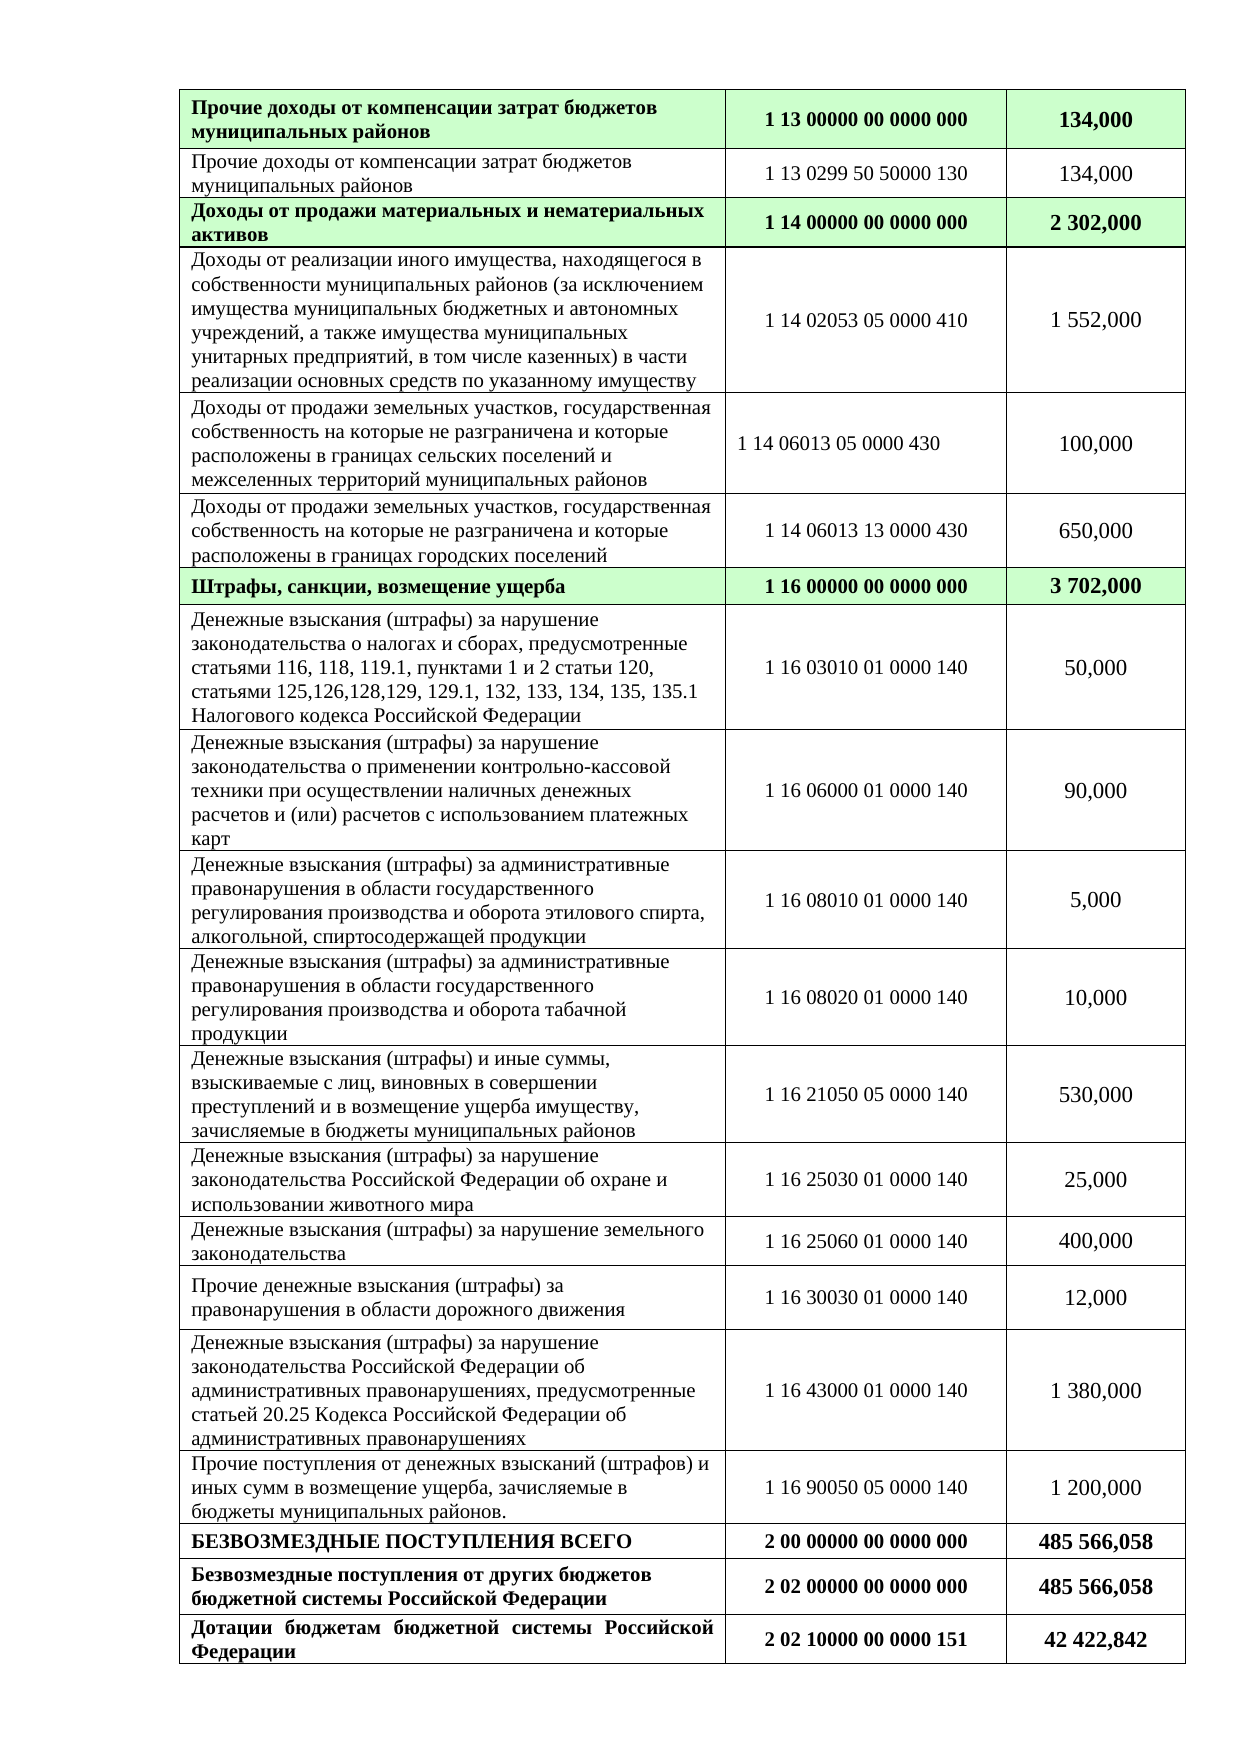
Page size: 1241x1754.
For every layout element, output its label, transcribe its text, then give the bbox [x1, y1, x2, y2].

table_cell 1 16 25060 01 0000 140 [726, 1217, 1006, 1265]
table_cell Доходы от продажи земельных участков, государственная собственность на которые не разграничена и которые расположены в границах городских поселений [180, 494, 725, 567]
table_cell 90,000 [1007, 730, 1185, 850]
table_cell 1 16 43000 01 0000 140 [726, 1330, 1006, 1450]
table_cell Денежные взыскания (штрафы) за нарушение земельного законодательства [180, 1217, 725, 1265]
table_cell 1 14 02053 05 0000 410 [726, 248, 1006, 392]
table_cell 1 16 00000 00 0000 000 [726, 568, 1006, 604]
table_cell 1 16 08010 01 0000 140 [726, 851, 1006, 948]
table_cell 12,000 [1007, 1266, 1185, 1329]
table_cell Штрафы, санкции, возмещение ущерба [180, 568, 725, 604]
table_cell 530,000 [1007, 1046, 1185, 1142]
table_cell 1 16 30030 01 0000 140 [726, 1266, 1006, 1329]
table_cell Прочие денежные взыскания (штрафы) за правонарушения в области дорожного движения [180, 1266, 725, 1329]
table_cell 1 16 90050 05 0000 140 [726, 1451, 1006, 1523]
table_cell Прочие доходы от компенсации затрат бюджетов муниципальных районов [180, 149, 725, 197]
table_cell 25,000 [1007, 1143, 1185, 1216]
table_cell Прочие доходы от компенсации затрат бюджетов муниципальных районов [180, 90, 725, 148]
table_cell 485 566,058 [1007, 1524, 1185, 1558]
table_cell 3 702,000 [1007, 568, 1185, 604]
table_cell 1 200,000 [1007, 1451, 1185, 1523]
table_cell Денежные взыскания (штрафы) за административные правонарушения в области государственного регулирования производства и оборота табачной продукции [180, 949, 725, 1045]
table_cell 42 422,842 [1007, 1615, 1185, 1663]
table_cell 2 00 00000 00 0000 000 [726, 1524, 1006, 1558]
table_cell 400,000 [1007, 1217, 1185, 1265]
table_cell 134,000 [1007, 149, 1185, 197]
table_cell Денежные взыскания (штрафы) за нарушение законодательства о применении контрольно-кассовой техники при осуществлении наличных денежных расчетов и (или) расчетов с использованием платежных карт [180, 730, 725, 850]
table_cell БЕЗВОЗМЕЗДНЫЕ ПОСТУПЛЕНИЯ ВСЕГО [180, 1524, 725, 1558]
table_cell 2 02 10000 00 0000 151 [726, 1615, 1006, 1663]
table_cell 650,000 [1007, 494, 1185, 567]
table_cell Доходы от продажи материальных и нематериальных активов [180, 198, 725, 246]
table_cell 1 16 25030 01 0000 140 [726, 1143, 1006, 1216]
table_cell Денежные взыскания (штрафы) за административные правонарушения в области государственного регулирования производства и оборота этилового спирта, алкогольной, спиртосодержащей продукции [180, 851, 725, 948]
table_cell Денежные взыскания (штрафы) за нарушение законодательства Российской Федерации об охране и использовании животного мира [180, 1143, 725, 1216]
table_cell Прочие поступления от денежных взысканий (штрафов) и иных сумм в возмещение ущерба, зачисляемые в бюджеты муниципальных районов. [180, 1451, 725, 1523]
table_cell 2 302,000 [1007, 198, 1185, 246]
table_cell Безвозмездные поступления от других бюджетов бюджетной системы Российской Федерации [180, 1559, 725, 1614]
table_cell Доходы от реализации иного имущества, находящегося в собственности муниципальных районов (за исключением имущества муниципальных бюджетных и автономных учреждений, а также имущества муниципальных унитарных предприятий, в том числе казенных) в части реализации основных средств по указанному имуществу [180, 248, 725, 392]
table_cell 10,000 [1007, 949, 1185, 1045]
table_cell 1 380,000 [1007, 1330, 1185, 1450]
table_cell Дотации бюджетам бюджетной системы Российской Федерации [180, 1615, 725, 1663]
table_cell 1 552,000 [1007, 248, 1185, 392]
table_cell 2 02 00000 00 0000 000 [726, 1559, 1006, 1614]
table_cell Денежные взыскания (штрафы) и иные суммы, взыскиваемые с лиц, виновных в совершении преступлений и в возмещение ущерба имуществу, зачисляемые в бюджеты муниципальных районов [180, 1046, 725, 1142]
table_cell 1 16 21050 05 0000 140 [726, 1046, 1006, 1142]
table_cell 1 13 0299 50 50000 130 [726, 149, 1006, 197]
table_cell 1 14 06013 05 0000 430 [726, 393, 1006, 493]
table_cell 485 566,058 [1007, 1559, 1185, 1614]
table_cell 100,000 [1007, 393, 1185, 493]
table_cell 134,000 [1007, 90, 1185, 148]
table_cell 1 16 03010 01 0000 140 [726, 605, 1006, 729]
table_cell 1 14 00000 00 0000 000 [726, 198, 1006, 246]
table_cell Доходы от продажи земельных участков, государственная собственность на которые не разграничена и которые расположены в границах сельских поселений и межселенных территорий муниципальных районов [180, 393, 725, 493]
table_cell 1 14 06013 13 0000 430 [726, 494, 1006, 567]
table_cell Денежные взыскания (штрафы) за нарушение законодательства о налогах и сборах, предусмотренные статьями 116, 118, 119.1, пунктами 1 и 2 статьи 120, статьями 125,126,128,129, 129.1, 132, 133, 134, 135, 135.1 Налогового кодекса Российской Федерации [180, 605, 725, 729]
table_cell 1 16 06000 01 0000 140 [726, 730, 1006, 850]
table_cell Денежные взыскания (штрафы) за нарушение законодательства Российской Федерации об административных правонарушениях, предусмотренные статьей 20.25 Кодекса Российской Федерации об административных правонарушениях [180, 1330, 725, 1450]
table_cell 1 16 08020 01 0000 140 [726, 949, 1006, 1045]
table_cell 50,000 [1007, 605, 1185, 729]
table_cell 1 13 00000 00 0000 000 [726, 90, 1006, 148]
table_cell 5,000 [1007, 851, 1185, 948]
